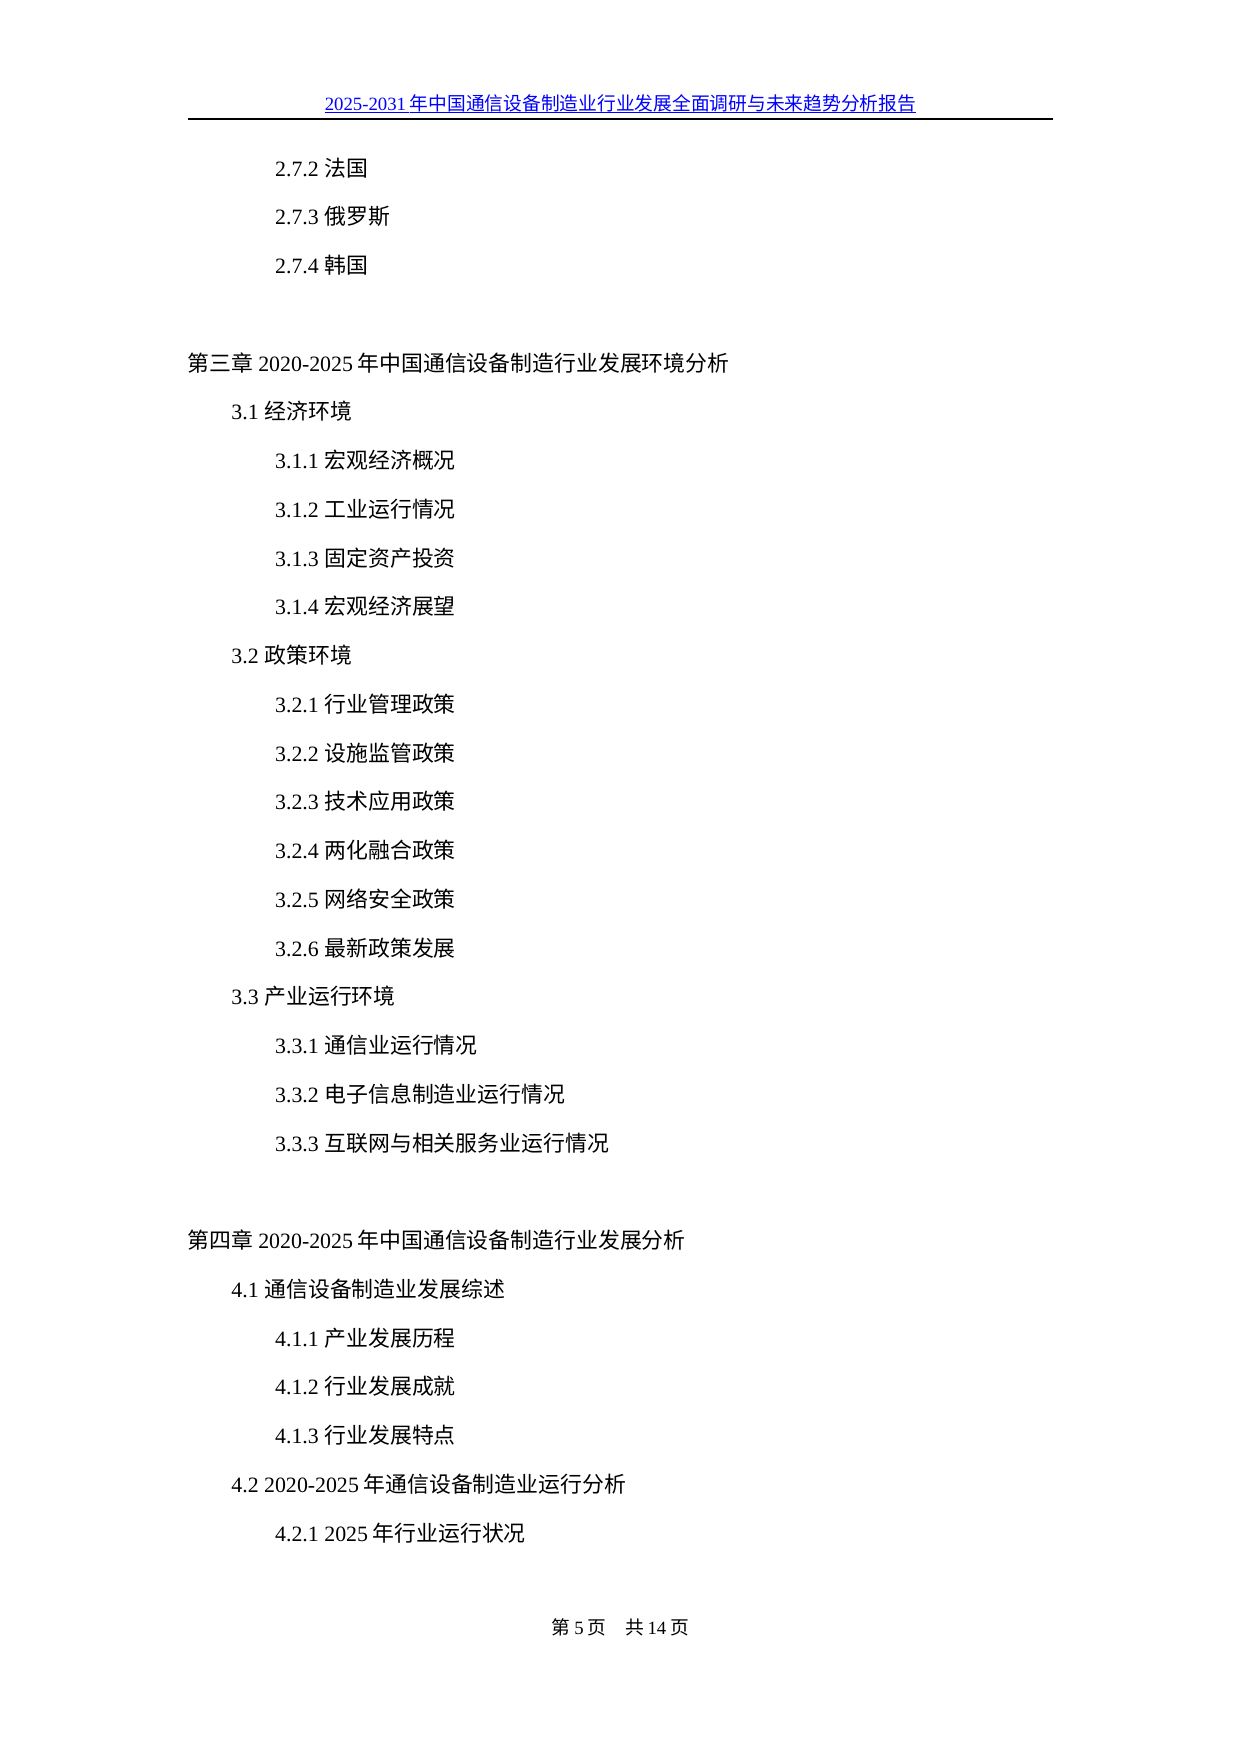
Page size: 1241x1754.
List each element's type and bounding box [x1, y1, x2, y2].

text [187, 150, 1053, 1548]
